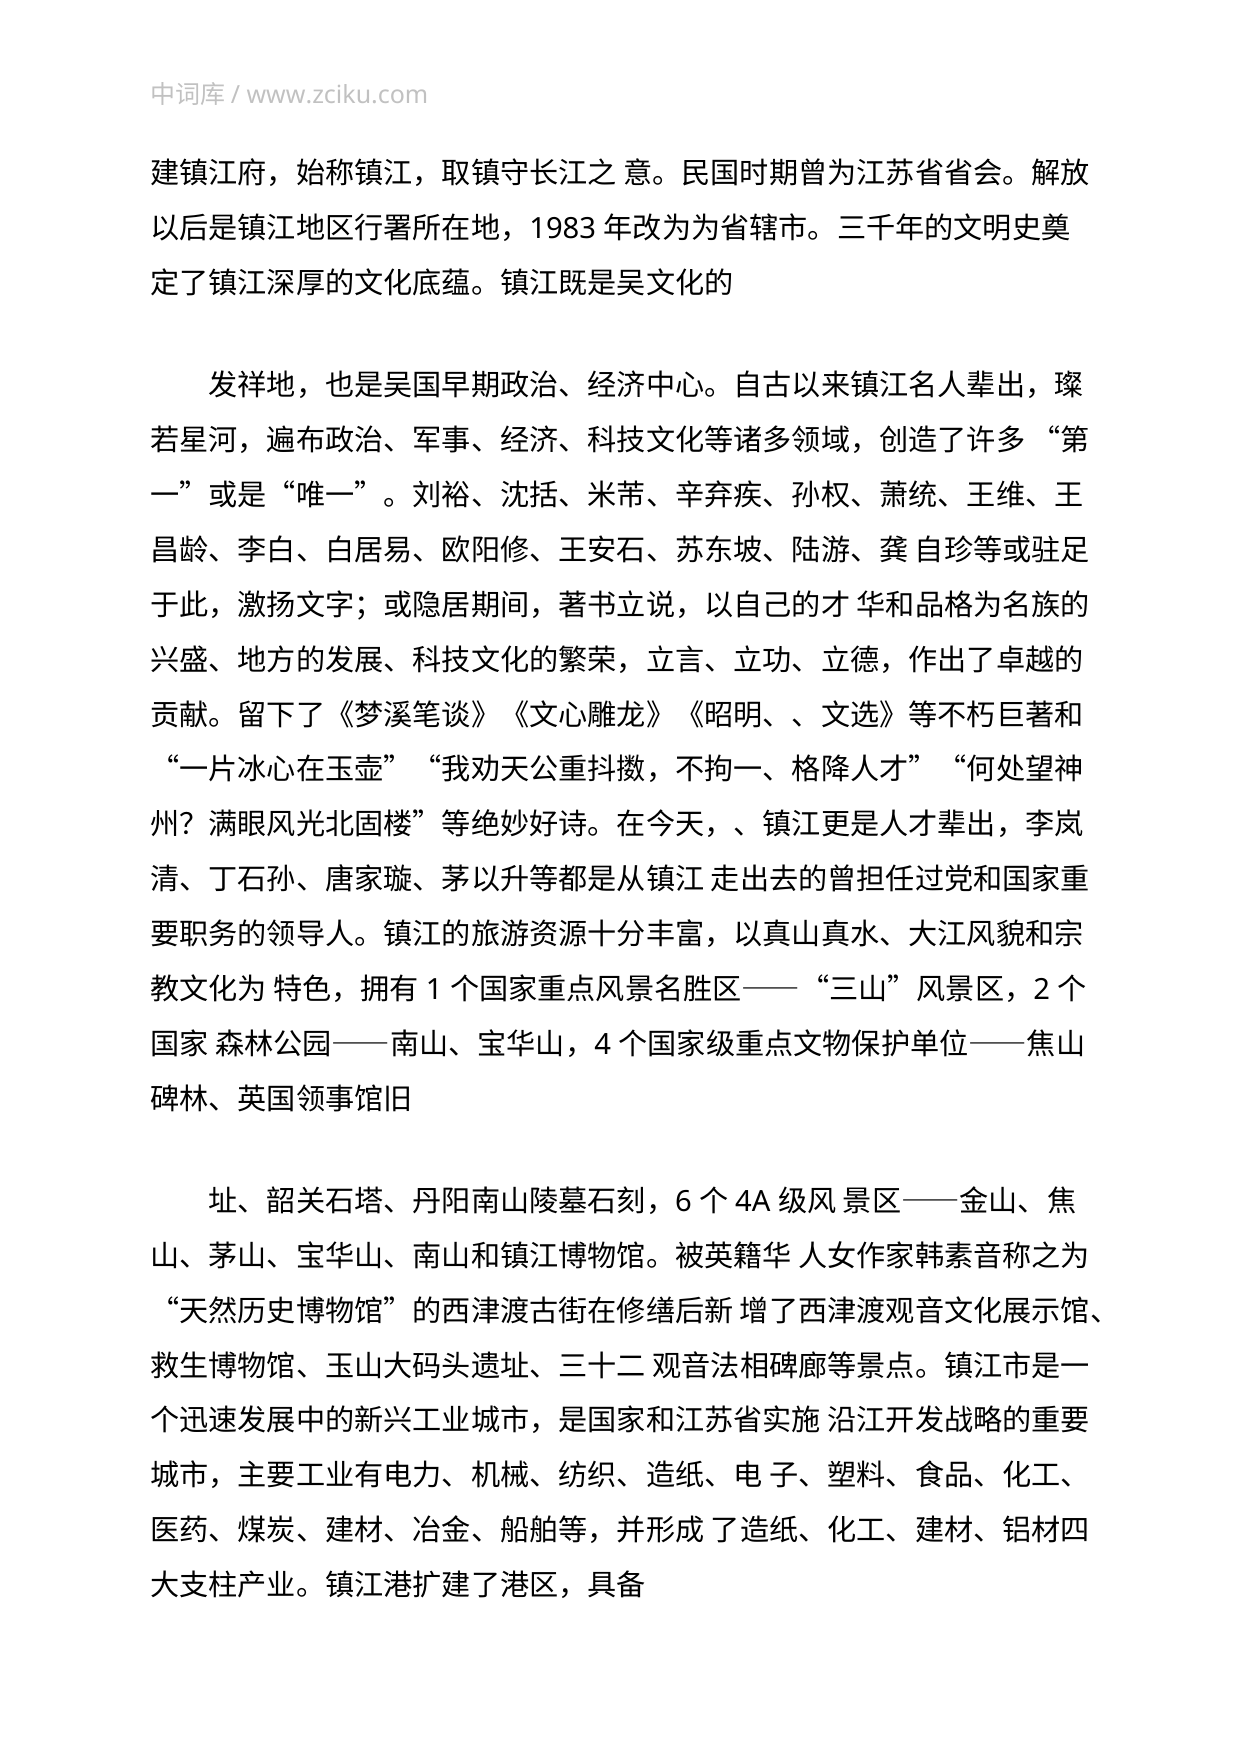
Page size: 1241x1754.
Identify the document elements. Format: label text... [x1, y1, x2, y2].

text 址、韶关石塔、丹阳南山陵墓石刻，6 个 4A 级风 景区——金山、焦山、茅山、宝华山、南山和镇江博物馆。被英籍华 人女作家韩素音称之为“天然历史博物馆”的西津渡古街在修缮后新 增了西津渡观音文化展示馆、救生博物馆、玉山大码头遗址、三十二 观音法相碑廊等景点。镇江市是一个迅速发展中的新兴工业城市，是国家和江苏省实施 沿江开发战略的重要城市，主要工业有电力、机械、纺织、造纸、电 子、塑料、食品、化工、医药、煤炭、建材、冶金、船舶等，并形成 了造纸、化工、建材、铝材四大支柱产业。镇江港扩建了港区，具备 [150, 1177, 1090, 1604]
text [150, 150, 1090, 302]
text 发祥地，也是吴国早期政治、经济中心。自古以来镇江名人辈出，璨 若星河，遍布政治、军事、经济、科技文化等诸多领域，创造了许多 “第一”或是“唯一”。刘裕、沈括、米芾、辛弃疾、孙权、萧统、王维、王昌龄、李白、白居易、欧阳修、王安石、苏东坡、陆游、龚 自珍等或驻足于此，激扬文字；或隐居期间，著书立说，以自己的才 华和品格为名族的兴盛、地方的发展、科技文化的繁荣，立言、立功、立德，作出了卓越的贡献。留下了《梦溪笔谈》《文心雕龙》《昭明、、文选》等不朽巨著和“一片冰心在玉壶”“我劝天公重抖擞，不拘一、格降人才”“何处望神州？满眼风光北固楼”等绝妙好诗。在今天，、镇江更是人才辈出，李岚清、丁石孙、唐家璇、茅以升等都是从镇江 走出去的曾担任过党和国家重要职务的领导人。镇江的旅游资源十分丰富，以真山真水、大江风貌和宗教文化为 特色，拥有 1 个国家重点风景名胜区——“三山”风景区，2 个国家 森林公园——南山、宝华山，4 个国家级重点文物保护单位——焦山 碑林、英国领事馆旧 [150, 362, 1090, 1118]
